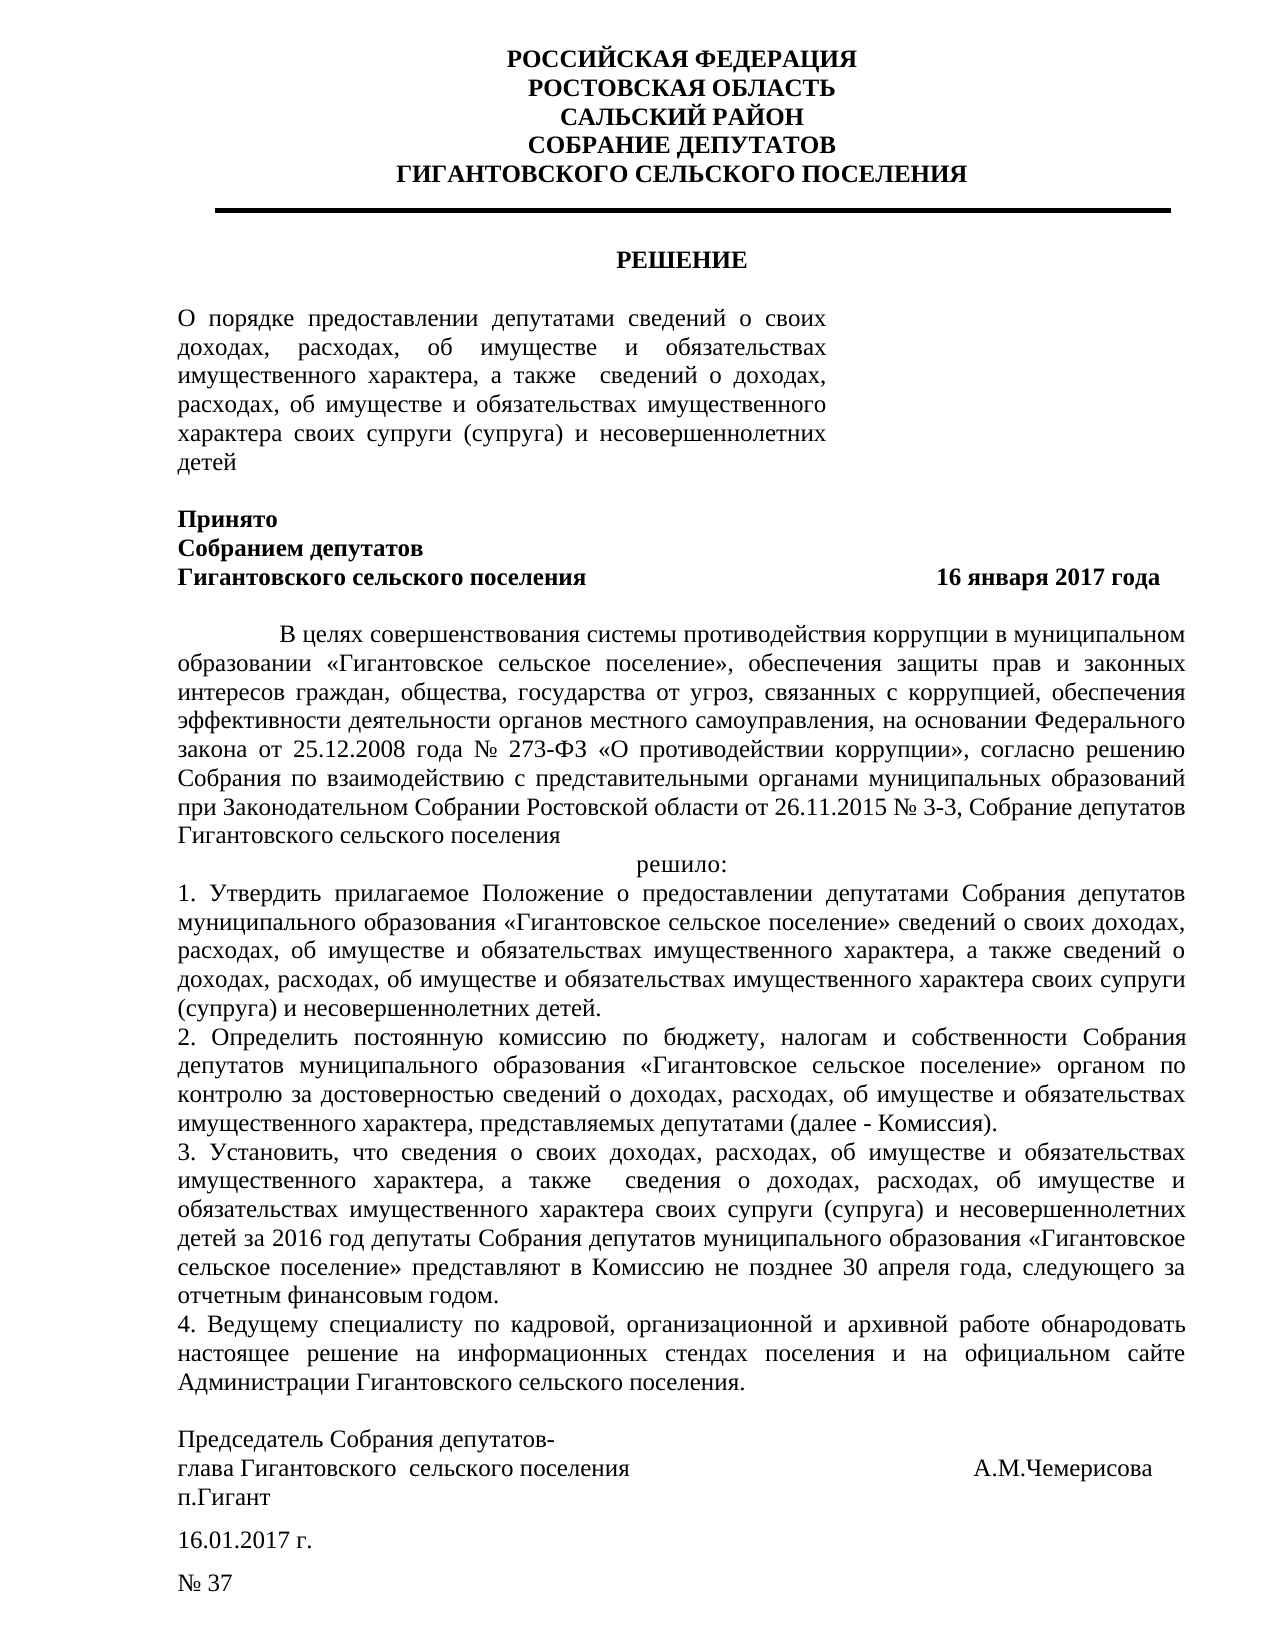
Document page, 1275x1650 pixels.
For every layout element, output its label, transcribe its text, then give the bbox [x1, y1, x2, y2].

text 3. Установить, что сведения о своих доходах, расходах, об имуществе и обязательствах имущественного характера, а также сведения о доходах, расходах, об имуществе и обязательствах имущественного характера своих супруги (супруга) и несовершеннолетних детей за 2016 год депутаты Собрания депутатов муниципального образования «Гигантовское сельское поселение» представляют в Комиссию не позднее 30 апреля года, следующего за отчетным финансовым годом. [177, 1137, 1186, 1309]
text В целях совершенствования системы противодействия коррупции в муниципальном образовании «Гигантовское сельское поселение», обеспечения защиты прав и законных интересов граждан, общества, государства от угроз, связанных с коррупцией, обеспечения эффективности деятельности органов местного самоуправления, на основании Федерального закона от 25.12.2008 года № 273-ФЗ «О противодействии коррупции», согласно решению Собрания по взаимодействию с представительными органами муниципальных образований при Законодательном Собрании Ростовской области от 26.11.2015 № 3-3, Собрание депутатов Гигантовского сельского поселения [177, 619, 1186, 849]
text п.Гигант [177, 1482, 1186, 1511]
text Принято [177, 504, 1186, 533]
text СОБРАНИЕ ДЕПУТАТОВ [177, 131, 1186, 159]
text ГИГАНТОВСКОГО СЕЛЬСКОГО ПОСЕЛЕНИЯ [177, 159, 1186, 188]
text 2. Определить постоянную комиссию по бюджету, налогам и собственности Собрания депутатов муниципального образования «Гигантовское сельское поселение» органом по контролю за достоверностью сведений о доходах, расходах, об имуществе и обязательствах имущественного характера, представляемых депутатами (далее - Комиссия). [177, 1022, 1186, 1137]
text САЛЬСКИЙ РАЙОН [177, 102, 1186, 131]
text О порядке предоставлении депутатами сведений о своих доходах, расходах, об имуществе и обязательствах имущественного характера, а также сведений о доходах, расходах, об имуществе и обязательствах имущественного характера своих супруги (супруга) и несовершеннолетних детей [177, 303, 827, 476]
text РОССИЙСКАЯ ФЕДЕРАЦИЯ [177, 44, 1186, 73]
text 4. Ведущему специалисту по кадровой, организационной и архивной работе обнародовать настоящее решение на информационных стендах поселения и на официальном сайте Администрации Гигантовского сельского поселения. [177, 1309, 1186, 1396]
text решило: [177, 849, 1186, 878]
text Председатель Собрания депутатов- [177, 1424, 1186, 1453]
text 16.01.2017 г. [177, 1525, 1186, 1554]
text глава Гигантовского сельского поселения А.М.Чемерисова [177, 1453, 1186, 1482]
text Гигантовского сельского поселения 16 января 2017 года [177, 562, 1186, 591]
text РОСТОВСКАЯ ОБЛАСТЬ [177, 73, 1186, 102]
text 1. Утвердить прилагаемое Положение о предоставлении депутатами Собрания депутатов муниципального образования «Гигантовское сельское поселение» сведений о своих доходах, расходах, об имуществе и обязательствах имущественного характера, а также сведений о доходах, расходах, об имуществе и обязательствах имущественного характера своих супруги (супруга) и несовершеннолетних детей. [177, 878, 1186, 1022]
text № 37 [177, 1568, 1186, 1597]
text Собранием депутатов [177, 533, 1186, 562]
text РЕШЕНИЕ [177, 246, 1186, 274]
